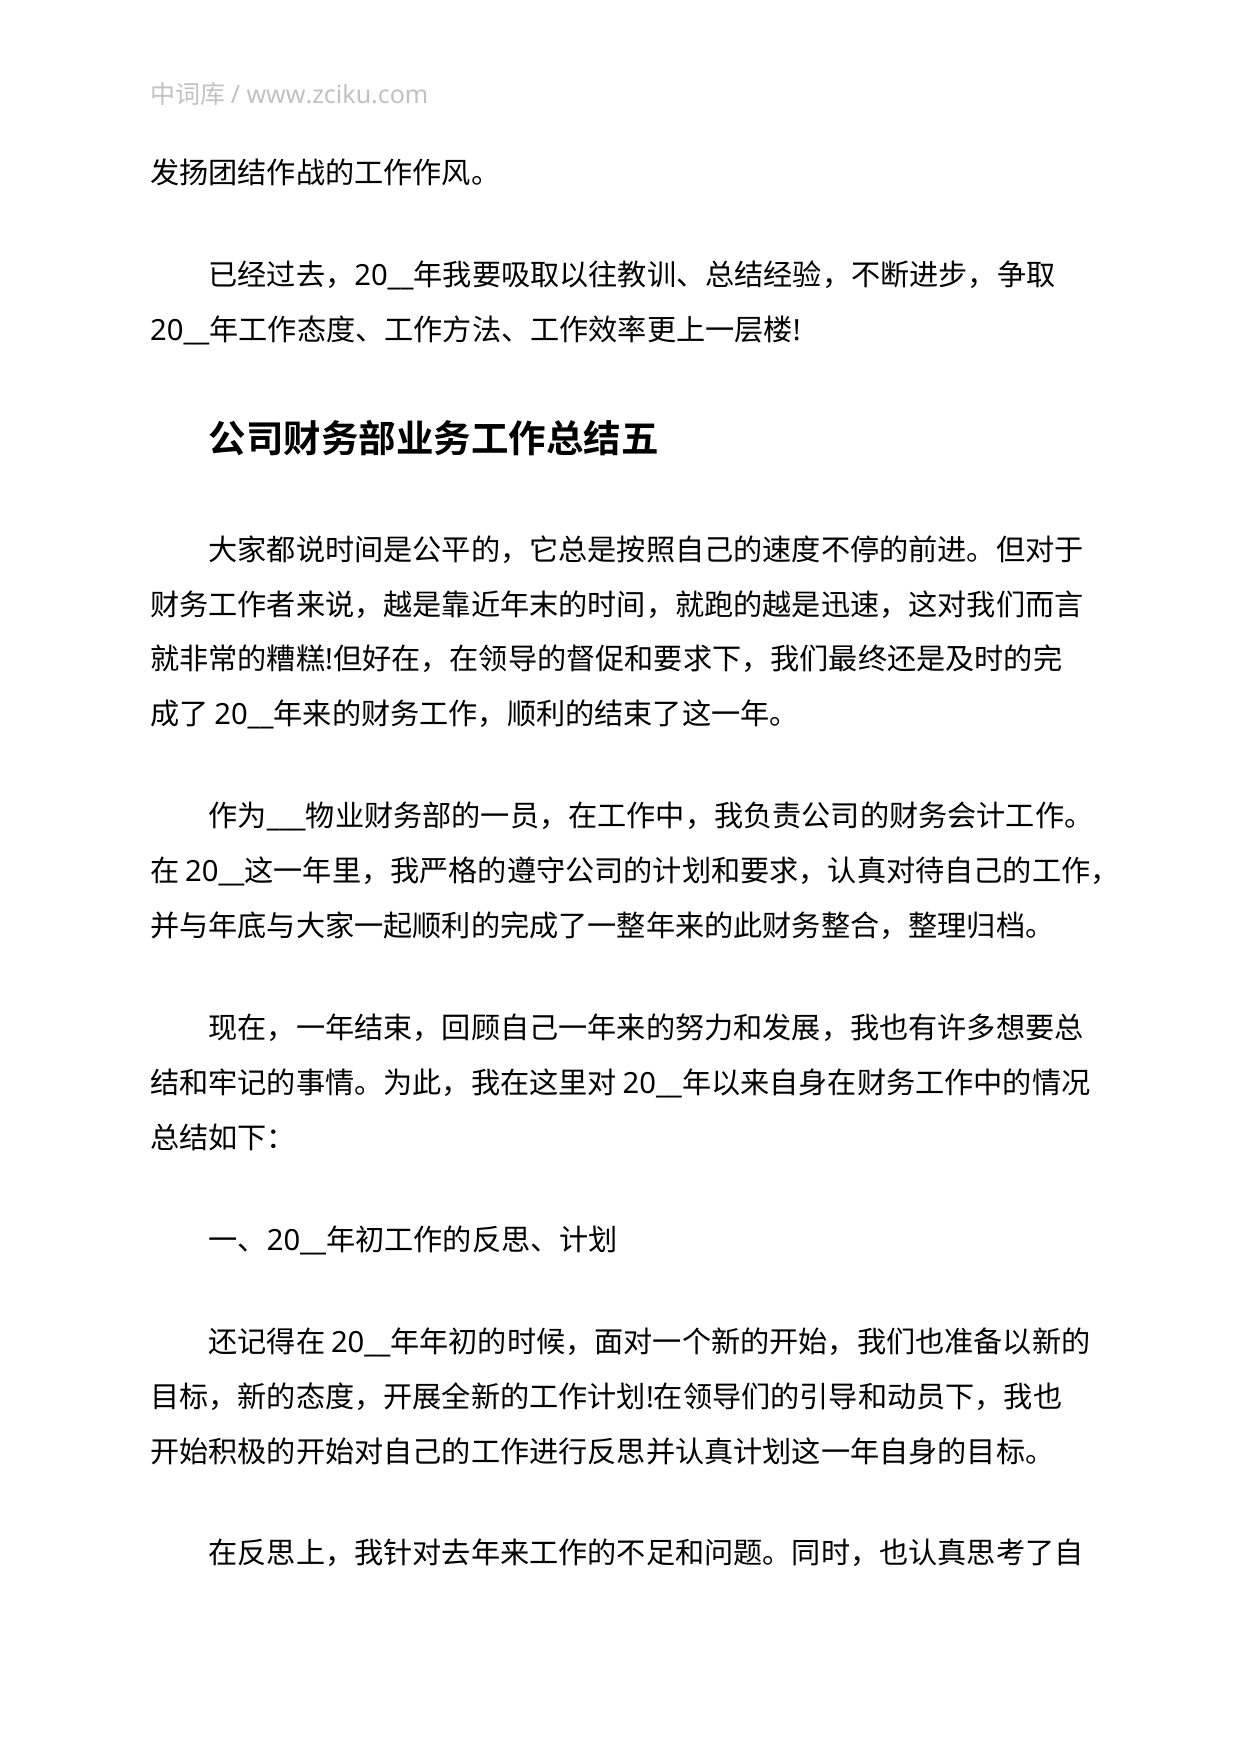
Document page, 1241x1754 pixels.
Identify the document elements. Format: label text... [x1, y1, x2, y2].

text 已经过去，20__年我要吸取以往教训、总结经验，不断进步，争取20__年工作态度、工作方法、工作效率更上一层楼! [150, 252, 1090, 349]
text 一、20__年初工作的反思、计划 [150, 1216, 1090, 1259]
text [150, 150, 1090, 192]
text 作为___物业财务部的一员，在工作中，我负责公司的财务会计工作。在20__这一年里，我严格的遵守公司的计划和要求，认真对待自己的工作，并与年底与大家一起顺利的完成了一整年来的此财务整合，整理归档。 [150, 793, 1090, 945]
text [150, 1530, 1090, 1572]
text 还记得在20__年年初的时候，面对一个新的开始，我们也准备以新的目标，新的态度，开展全新的工作计划!在领导们的引导和动员下，我也开始积极的开始对自己的工作进行反思并认真计划这一年自身的目标。 [150, 1318, 1090, 1471]
text 公司财务部业务工作总结五 [150, 409, 1090, 463]
text 大家都说时间是公平的，它总是按照自己的速度不停的前进。但对于财务工作者来说，越是靠近年末的时间，就跑的越是迅速，这对我们而言就非常的糟糕!但好在，在领导的督促和要求下，我们最终还是及时的完成了20__年来的财务工作，顺利的结束了这一年。 [150, 526, 1090, 733]
text 现在，一年结束，回顾自己一年来的努力和发展，我也有许多想要总结和牢记的事情。为此，我在这里对20__年以来自身在财务工作中的情况总结如下： [150, 1005, 1090, 1157]
